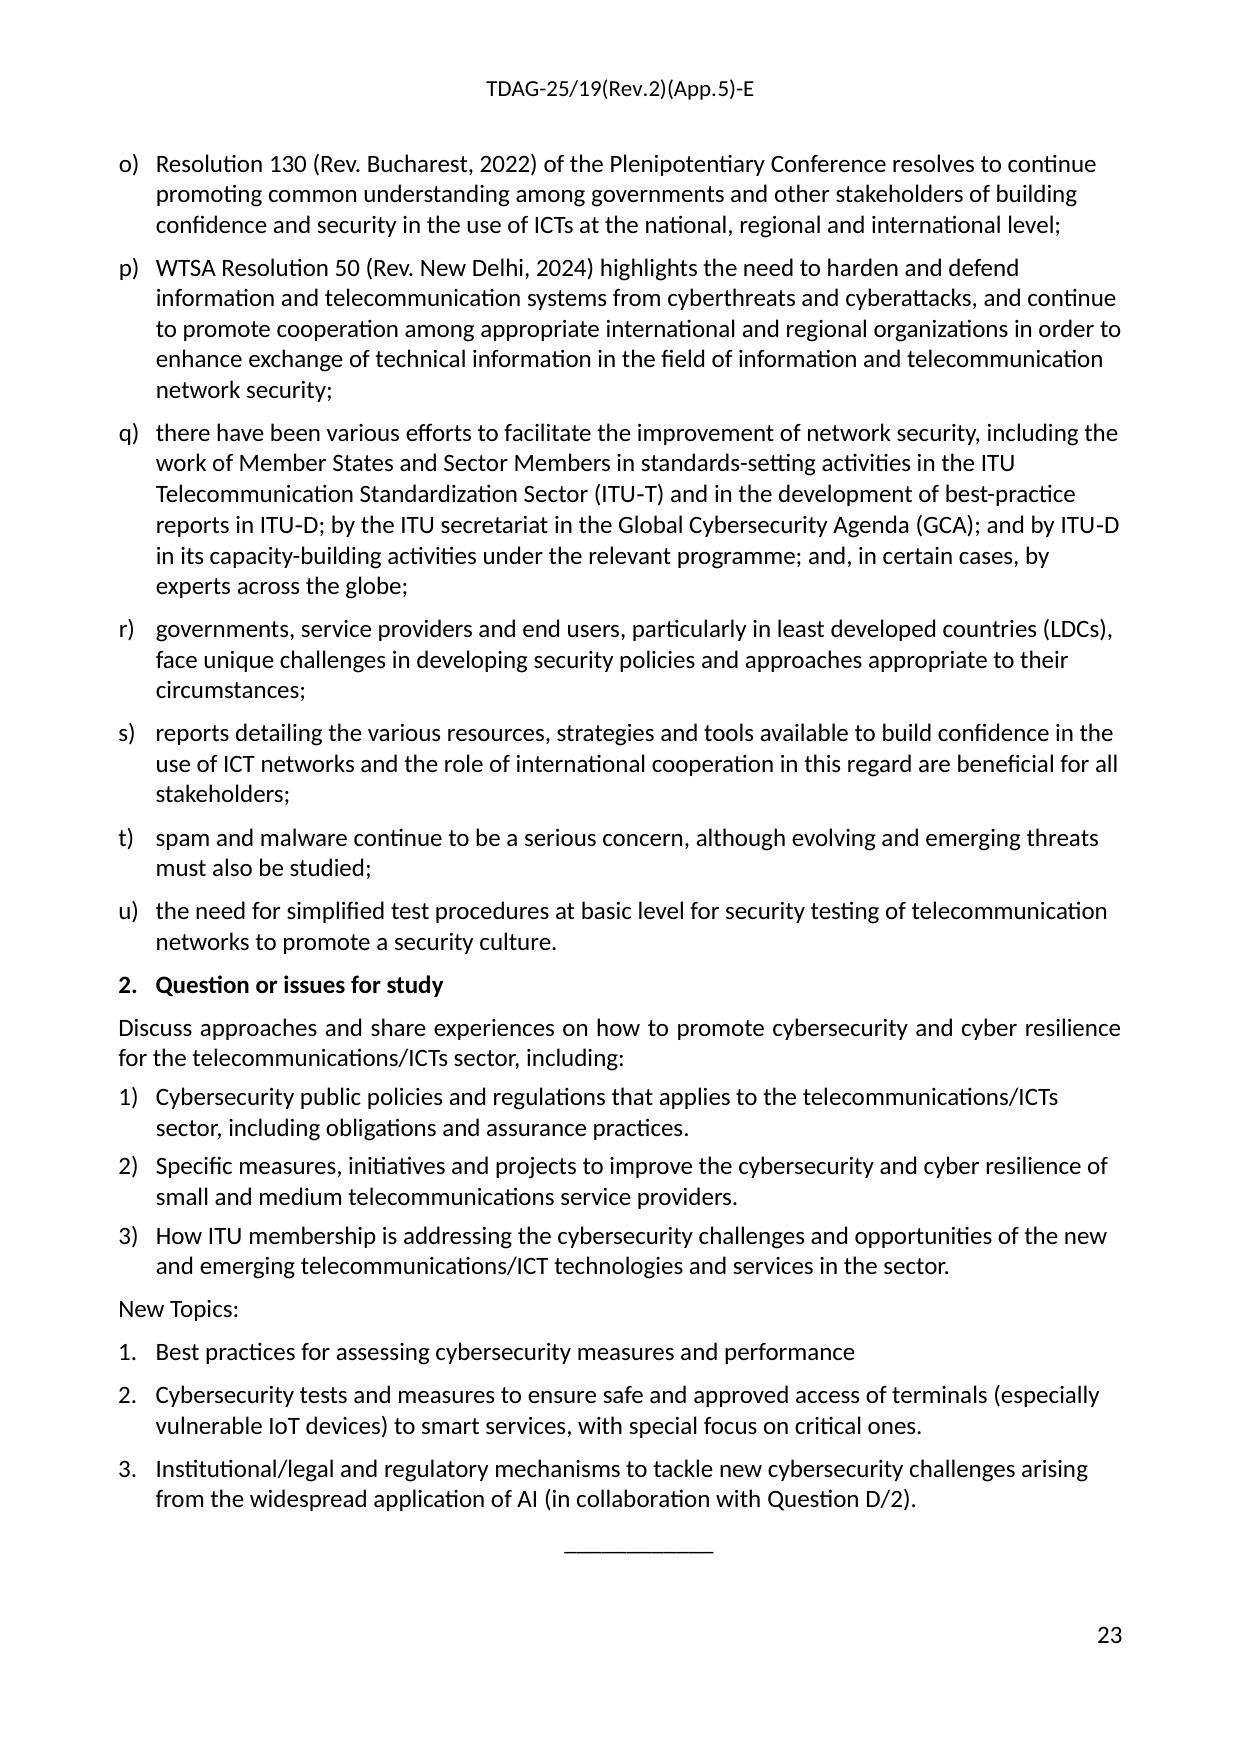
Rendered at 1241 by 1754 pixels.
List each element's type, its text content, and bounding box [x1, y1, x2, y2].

list How ITU membership is addressing the cybersecurity challenges and opportunities of the new and emerging telecommunications/ICT technologies and services in the sector. [118, 1220, 1122, 1281]
list the need for simplified test procedures at basic level for security testing of telecommunication networks to promote a security culture. [118, 895, 1122, 956]
text Discuss approaches and share experiences on how to promote cybersecurity and cyber resilience for the telecommunications/ICTs sector, including: [118, 1012, 1122, 1073]
list Specific measures, initiatives and projects to improve the cybersecurity and cyber resilience of small and medium telecommunications service providers. [118, 1151, 1122, 1212]
list WTSA Resolution 50 (Rev. New Delhi, 2024) highlights the need to harden and defend information and telecommunication systems from cyberthreats and cyberattacks, and continue to promote cooperation among appropriate international and regional organizations in order to enhance exchange of technical information in the field of information and telecommunication network security; [118, 252, 1122, 404]
list spam and malware continue to be a serious concern, although evolving and emerging threats must also be studied; [118, 822, 1122, 883]
text New Topics: [118, 1293, 1122, 1324]
list Institutional/legal and regulatory mechanisms to tackle new cybersecurity challenges arising from the widespread application of AI (in collaboration with Question D/2). [118, 1453, 1122, 1514]
list there have been various efforts to facilitate the improvement of network security, including the work of Member States and Sector Members in standards-setting activities in the ITU Telecommunication Standardization Sector (ITU‑T) and in the development of best-practice reports in ITU‑D; by the ITU secretariat in the Global Cybersecurity Agenda (GCA); and by ITU‑D in its capacity-building activities under the relevant programme; and, in certain cases, by experts across the globe; [118, 417, 1122, 601]
list Resolution 130 (Rev. Bucharest, 2022) of the Plenipotentiary Conference resolves to continue promoting common understanding among governments and other stakeholders of building confidence and security in the use of ICTs at the national, regional and international level; [118, 148, 1122, 239]
list governments, service providers and end users, particularly in least developed countries (LDCs), face unique challenges in developing security policies and approaches appropriate to their circumstances; [118, 613, 1122, 705]
list Question or issues for study [118, 969, 1122, 999]
list ____________ [156, 1527, 1122, 1557]
list Best practices for assessing cybersecurity measures and performance [118, 1336, 1122, 1367]
list Cybersecurity tests and measures to ensure safe and approved access of terminals (especially vulnerable IoT devices) to smart services, with special focus on critical ones. [118, 1379, 1122, 1441]
list reports detailing the various resources, strategies and tools available to build confidence in the use of ICT networks and the role of international cooperation in this regard are beneficial for all stakeholders; [118, 718, 1122, 809]
list Cybersecurity public policies and regulations that applies to the telecommunications/ICTs sector, including obligations and assurance practices. [118, 1081, 1122, 1142]
